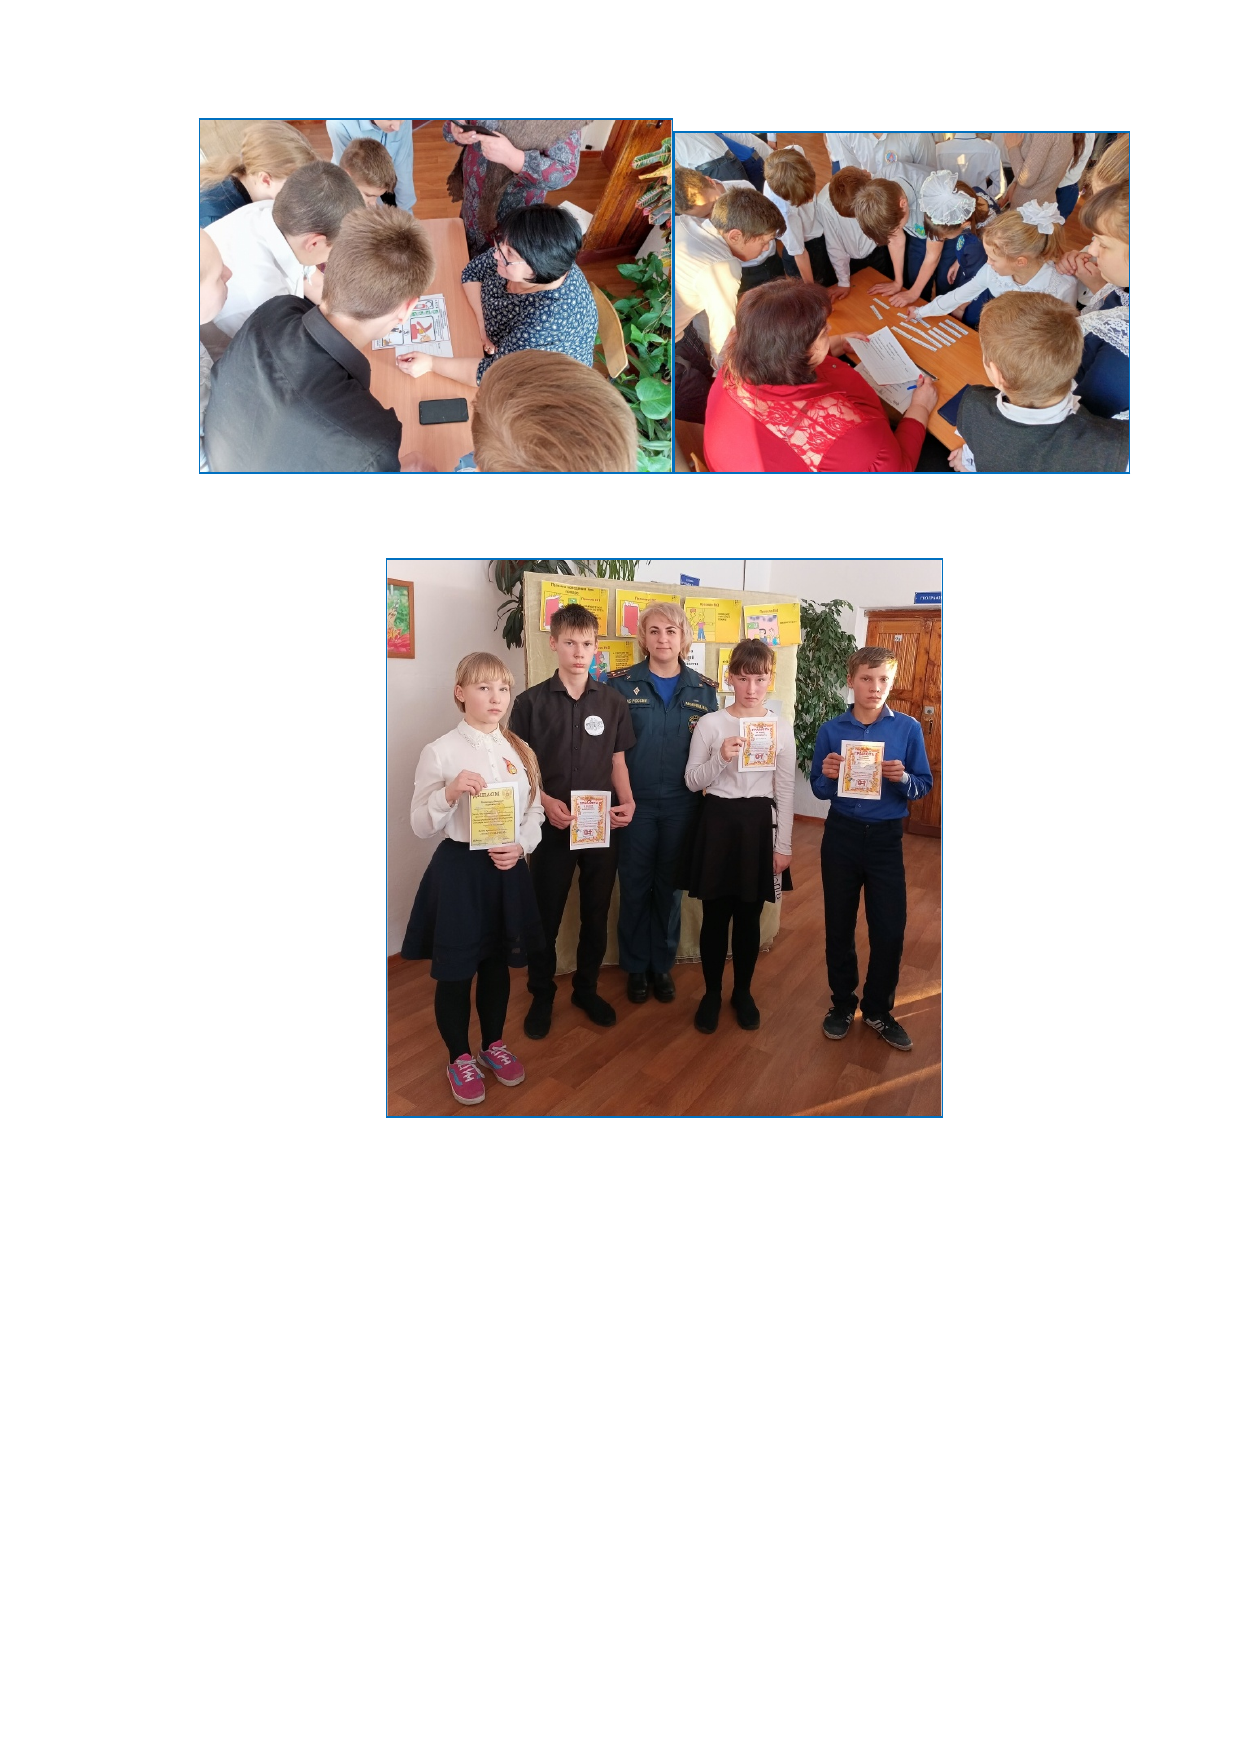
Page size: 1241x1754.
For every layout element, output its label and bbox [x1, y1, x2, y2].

picture [675, 133, 1129, 472]
picture [387, 560, 942, 1116]
picture [200, 120, 672, 472]
